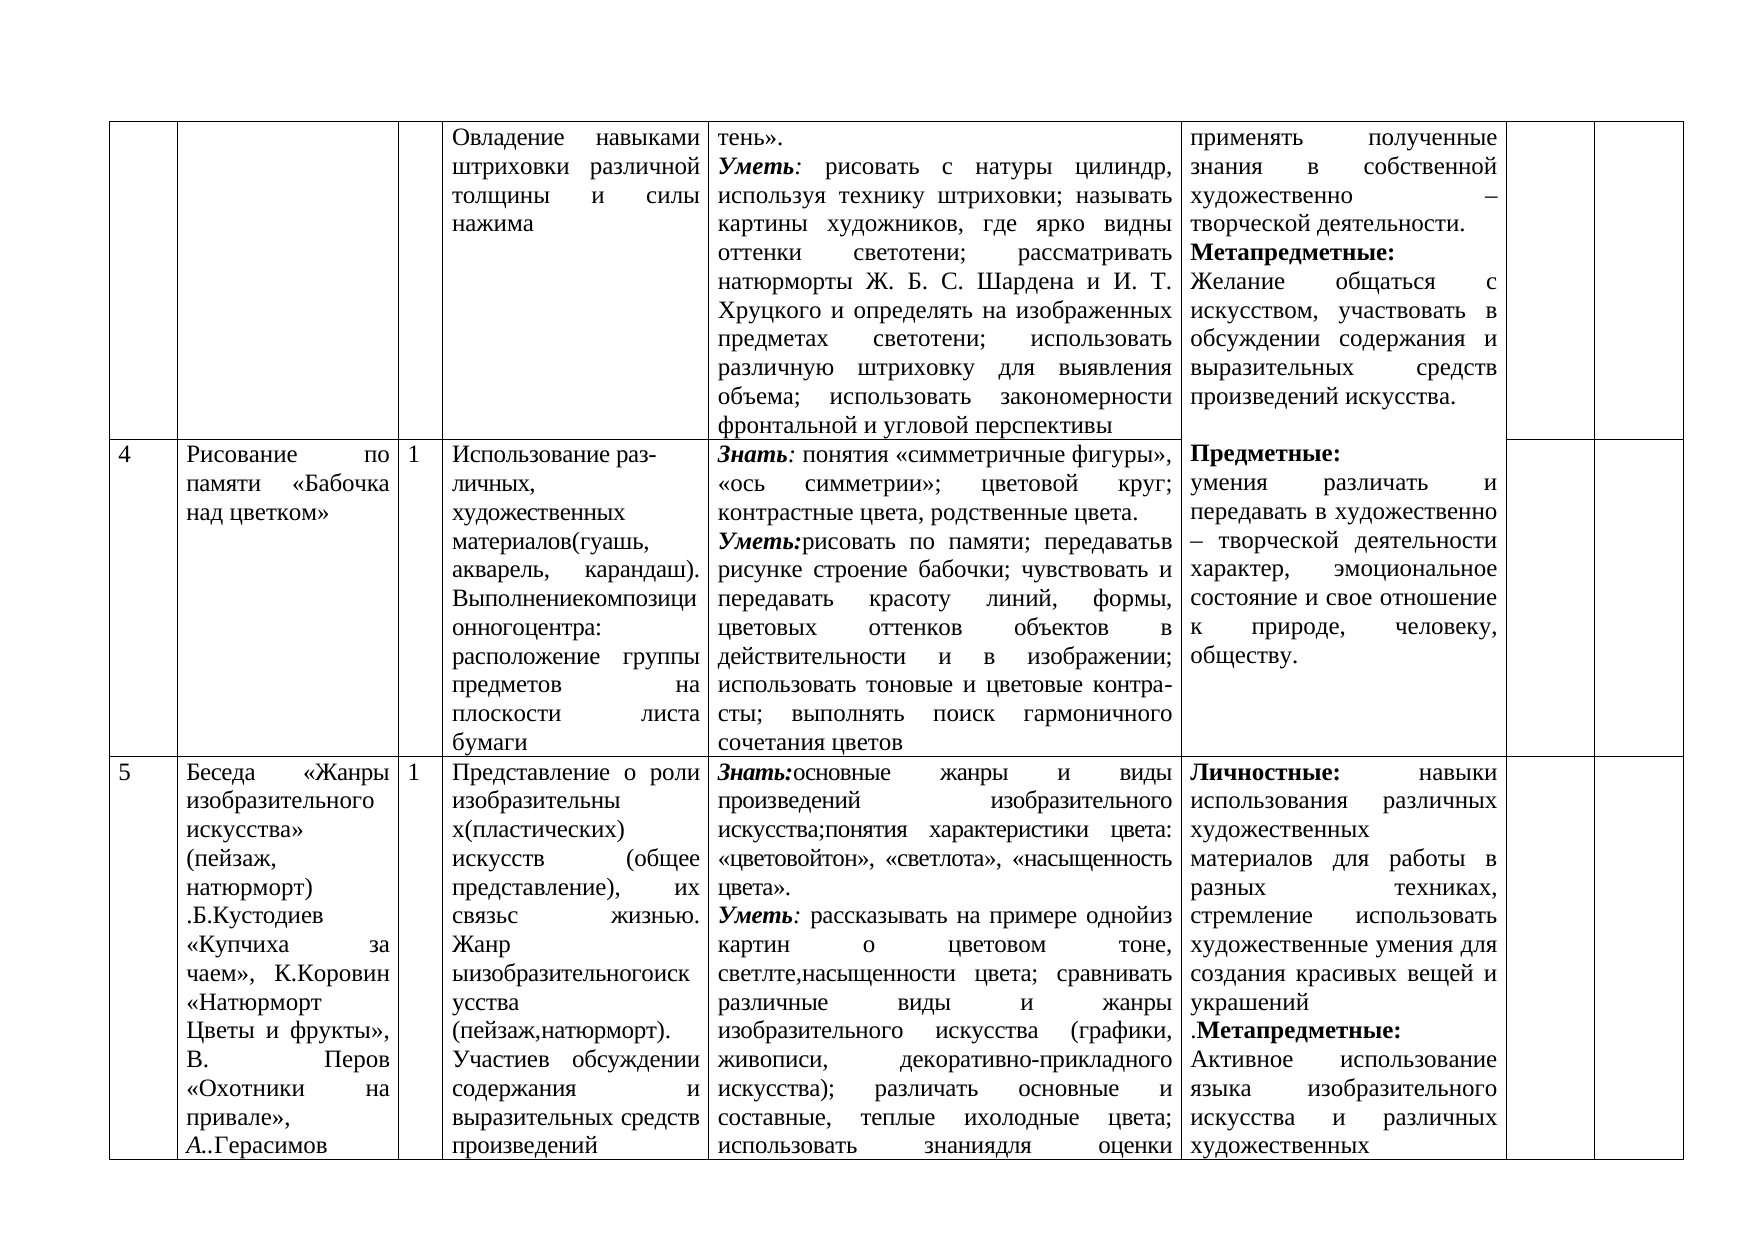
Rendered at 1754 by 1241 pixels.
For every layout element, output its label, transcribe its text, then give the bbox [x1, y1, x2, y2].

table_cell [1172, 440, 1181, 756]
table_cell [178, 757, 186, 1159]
table_cell Рисование по памяти «Бабочка над цветком» [178, 440, 398, 756]
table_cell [1182, 122, 1506, 756]
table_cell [443, 122, 708, 438]
table_cell 3 [110, 122, 177, 438]
table_cell [1507, 757, 1594, 1159]
table_cell 4 [110, 440, 177, 756]
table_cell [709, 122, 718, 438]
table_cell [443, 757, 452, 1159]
table_cell [1595, 757, 1683, 1159]
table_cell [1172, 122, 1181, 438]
table_cell [1507, 440, 1594, 756]
table_cell 1 [399, 122, 442, 438]
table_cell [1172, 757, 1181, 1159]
table_cell 1 [399, 440, 442, 756]
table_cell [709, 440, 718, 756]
table_cell [1595, 122, 1683, 438]
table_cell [1182, 757, 1506, 1159]
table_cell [178, 122, 398, 438]
table_cell [1507, 122, 1594, 438]
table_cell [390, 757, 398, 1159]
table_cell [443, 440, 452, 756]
table_cell 1 [399, 757, 442, 1159]
table_cell 5 [110, 757, 177, 1159]
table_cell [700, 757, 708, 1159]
table_cell [1595, 440, 1683, 756]
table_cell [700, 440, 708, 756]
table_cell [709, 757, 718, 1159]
